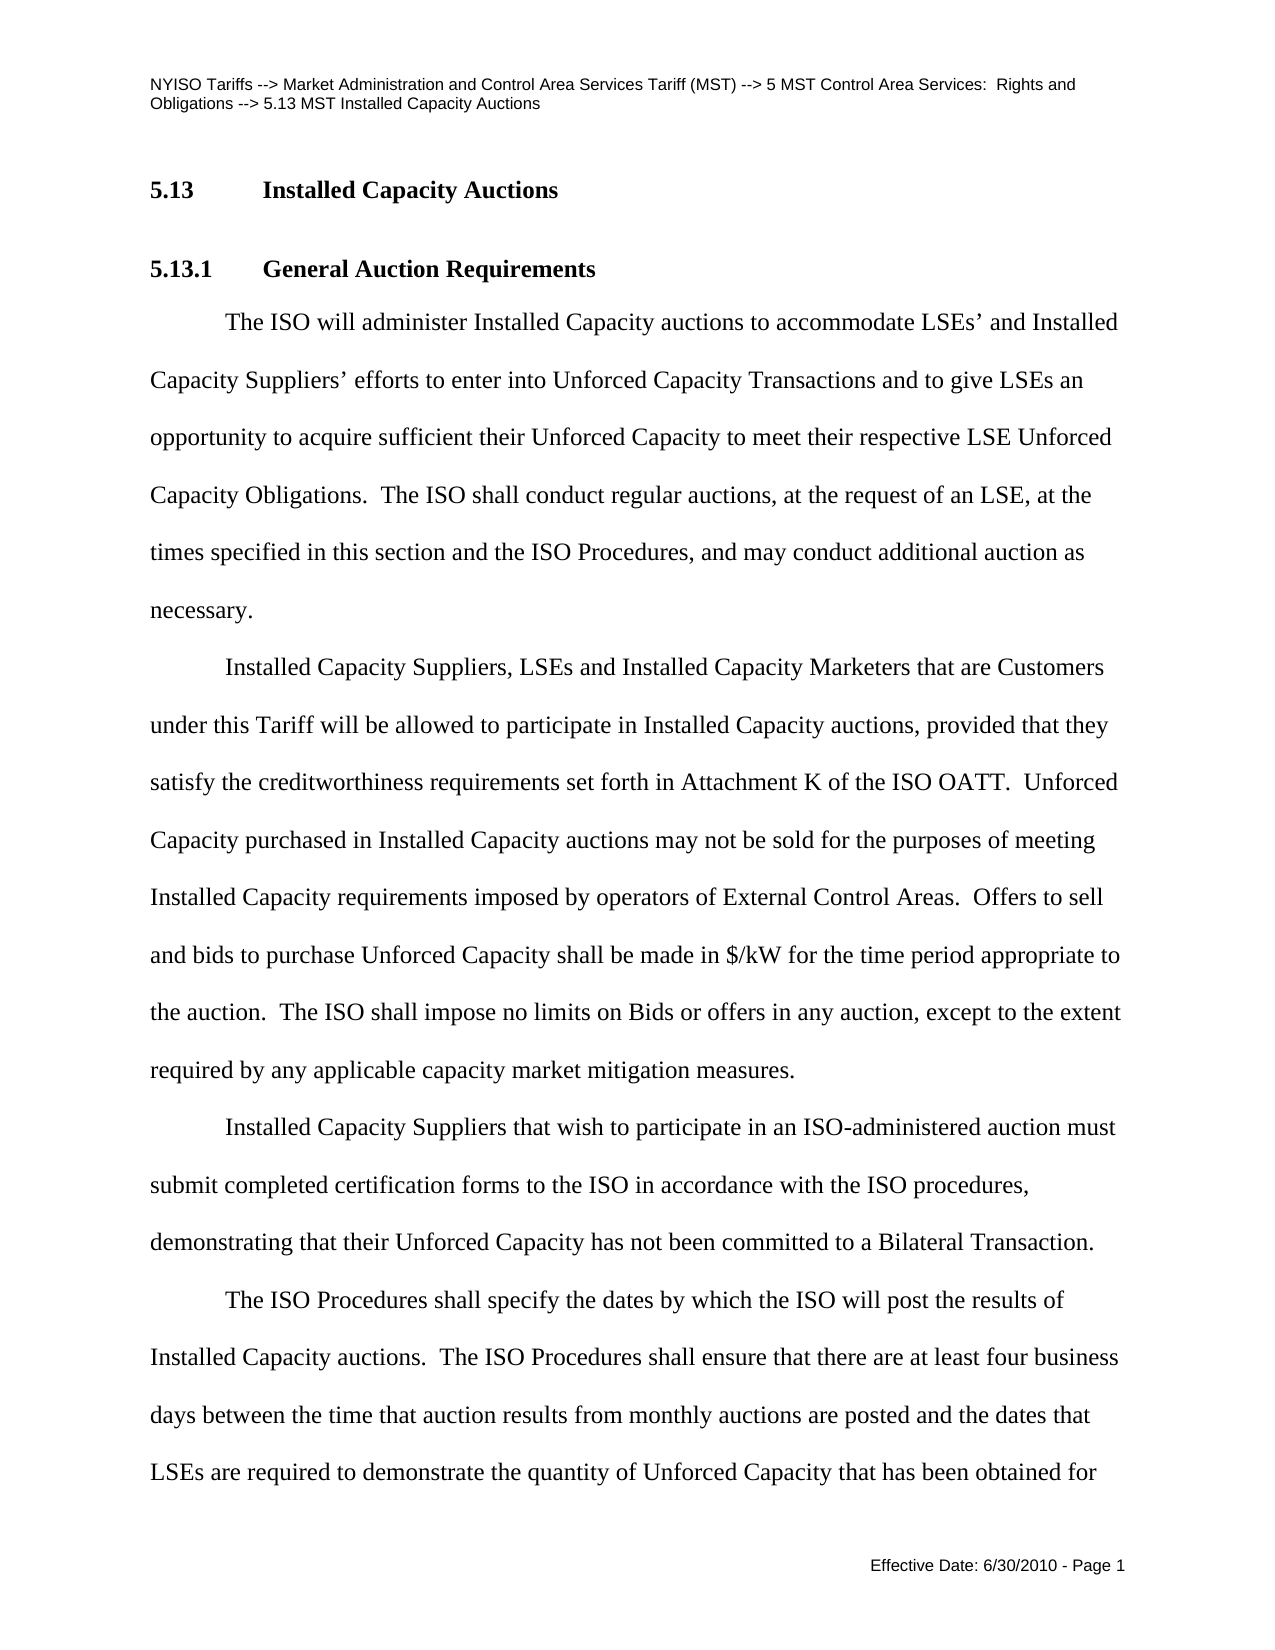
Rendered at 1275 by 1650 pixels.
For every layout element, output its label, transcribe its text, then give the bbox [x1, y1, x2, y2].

subtitle 5.13 Installed Capacity Auctions [150, 175, 1123, 204]
text Installed Capacity Suppliers, LSEs and Installed Capacity Marketers that are Customers under this Tariff will be allowed to participate in Installed Capacity auctions, provided that they satisfy the creditworthiness requirements set forth in Attachment K of the ISO OATT. Unforced Capacity purchased in Installed Capacity auctions may not be sold for the purposes of meeting Installed Capacity requirements imposed by operators of External Control Areas. Offers to sell and bids to purchase Unforced Capacity shall be made in $/kW for the time period appropriate to the auction. The ISO shall impose no limits on Bids or offers in any auction, except to the extent required by any applicable capacity market mitigation measures. [150, 652, 1125, 1084]
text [150, 1285, 1125, 1486]
text Installed Capacity Suppliers that wish to participate in an ISO-administered auction must submit completed certification forms to the ISO in accordance with the ISO procedures, demonstrating that their Unforced Capacity has not been committed to a Bilateral Transaction. [150, 1112, 1125, 1256]
text The ISO will administer Installed Capacity auctions to accommodate LSEs’ and Installed Capacity Suppliers’ efforts to enter into Unforced Capacity Transactions and to give LSEs an opportunity to acquire sufficient their Unforced Capacity to meet their respective LSE Unforced Capacity Obligations. The ISO shall conduct regular auctions, at the request of an LSE, at the times specified in this section and the ISO Procedures, and may conduct additional auction as necessary. [150, 307, 1125, 624]
subtitle 5.13.1 General Auction Requirements [150, 254, 1059, 282]
